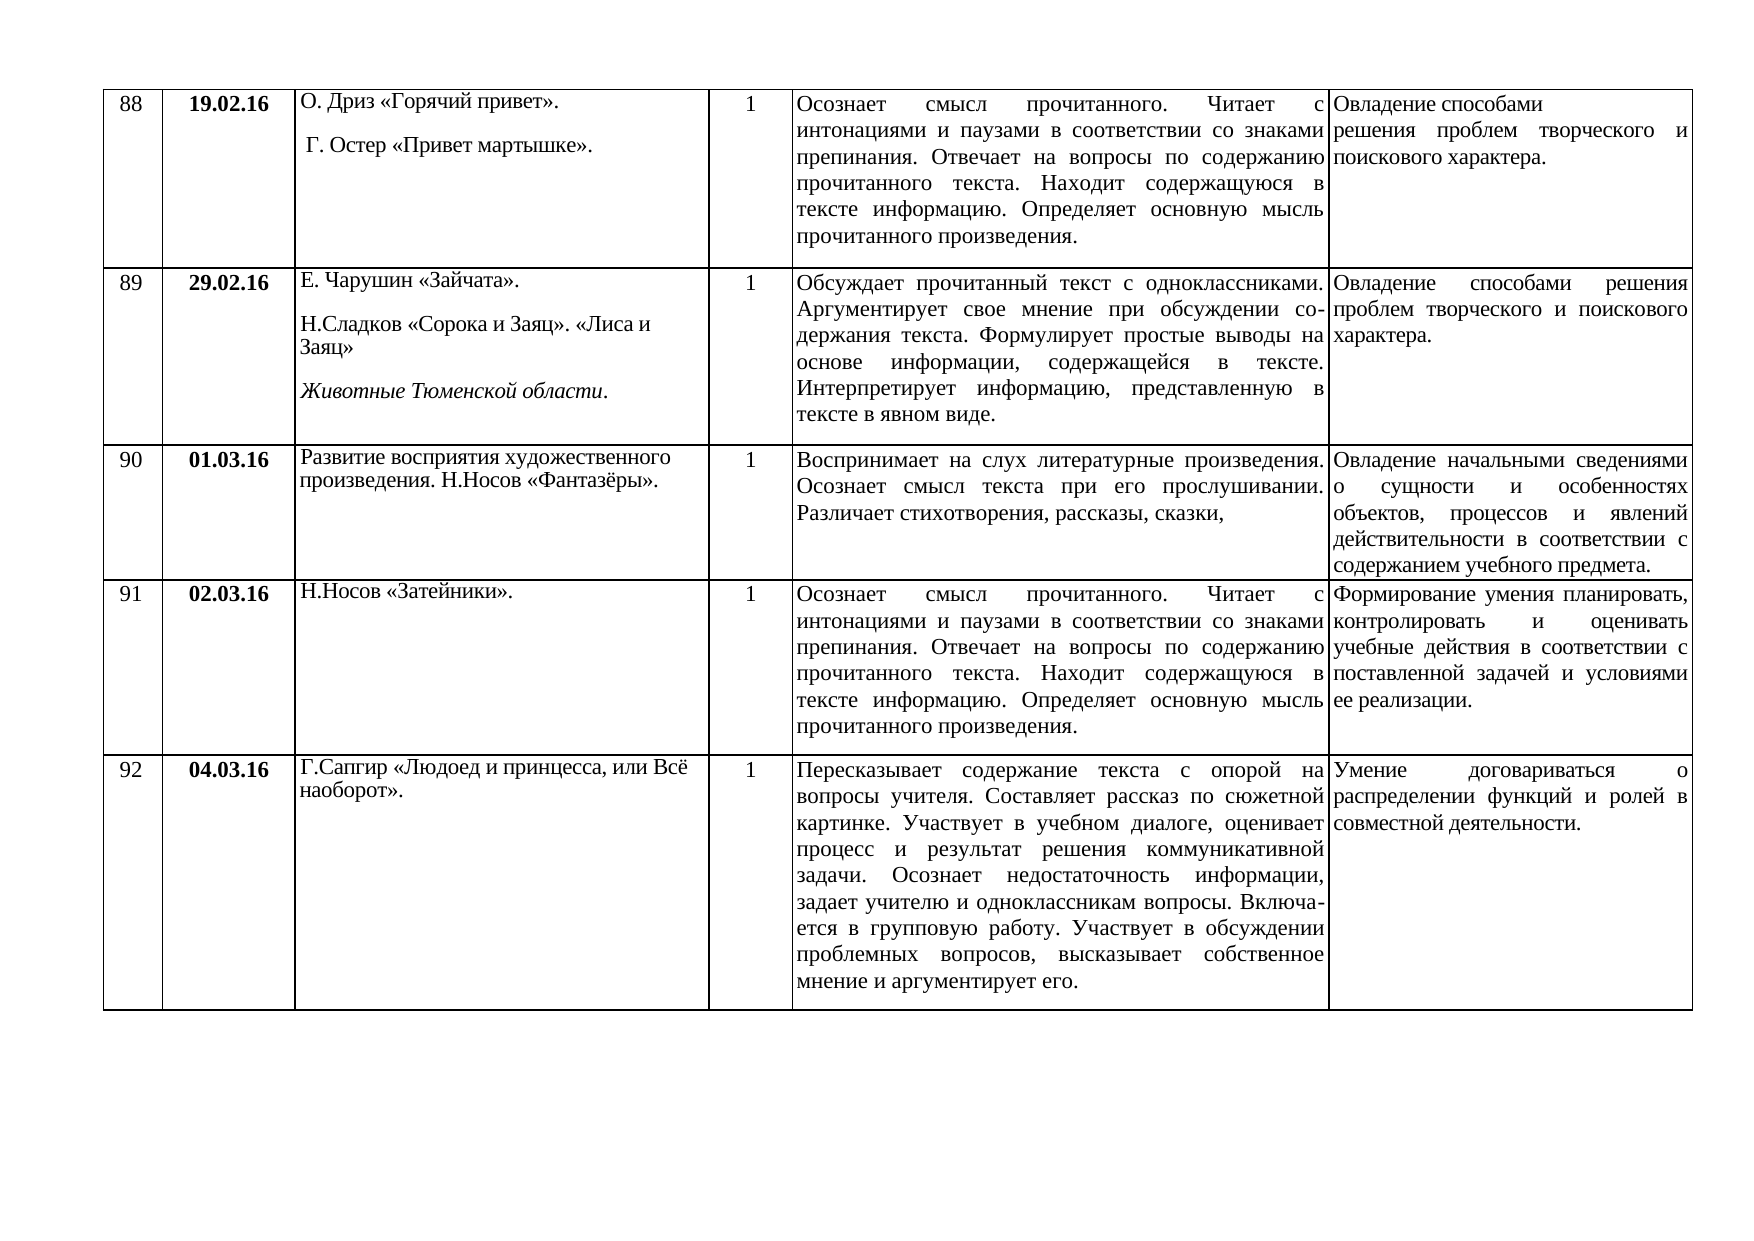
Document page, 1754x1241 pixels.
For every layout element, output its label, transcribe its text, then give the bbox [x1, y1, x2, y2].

table_cell Овладение начальными сведениями о сущности и особенностях объектов, процессов и явлений действительности в соответствии с содержанием учебного предмета. [1330, 446, 1692, 579]
table_cell Осознает смысл прочитанного. Читает с интонациями и паузами в соответствии со знаками препинания. Отвечает на вопросы по содержанию прочитанного текста. Находит содержащуюся в тексте информацию. Определяет основную мысль прочитанного произведения. [793, 581, 1328, 754]
table_cell 29.02.16 [163, 269, 294, 444]
table_cell 1 [710, 446, 792, 579]
table_cell О. Дриз «Горячий привет». Г. Остер «Привет мартышке». [296, 90, 708, 267]
table_cell Воспринимает на слух литературные произведения. Осознает смысл текста при его прослушивании. Различает стихотворения, рассказы, сказки, [793, 446, 1328, 579]
table_cell Е. Чарушин «Зайчата». Н.Сладков «Сорока и Заяц». «Лиса и Заяц» Животные Тюменской области. [296, 269, 708, 444]
table_cell 89 [104, 269, 162, 444]
table_cell Овладение способами решения проблем творческого и поискового характера. [1330, 269, 1692, 444]
table_cell 88 [104, 90, 162, 267]
table_cell 1 [710, 269, 792, 444]
table_cell 92 [104, 756, 162, 1009]
table_cell 01.03.16 [163, 446, 294, 579]
table_cell Обсуждает прочитанный текст с одноклассниками. Аргументирует свое мнение при обсуждении содержания текста. Формулирует простые выводы на основе информации, содержащейся в тексте. Интерпретирует информацию, представленную в тексте в явном виде. [793, 269, 1328, 444]
table_cell Осознает смысл прочитанного. Читает с интонациями и паузами в соответствии со знаками препинания. Отвечает на вопросы по содержанию прочитанного текста. Находит содержащуюся в тексте информацию. Определяет основную мысль прочитанного произведения. [793, 90, 1328, 267]
table_cell 19.02.16 [163, 90, 294, 267]
table_cell Овладение способами решения проблем творческого и поискового характера. [1330, 90, 1692, 267]
table_cell Развитие восприятия художественного произведения. Н.Носов «Фантазёры». [296, 446, 708, 579]
table_cell 90 [104, 446, 162, 579]
table_cell 1 [710, 581, 792, 754]
table_cell 04.03.16 [163, 756, 294, 1009]
table_cell 1 [710, 90, 792, 267]
table_cell Н.Носов «Затейники». [296, 581, 708, 754]
table_cell Умение договариваться о распределении функций и ролей в совместной деятельности. [1330, 756, 1692, 1009]
table_cell 1 [710, 756, 792, 1009]
table_cell Пересказывает содержание текста с опорой на вопросы учителя. Составляет рассказ по сюжетной картинке. Участвует в учебном диалоге, оценивает процесс и результат решения коммуникативной задачи. Осознает недостаточность информации, задает учителю и одноклассникам вопросы. Включается в групповую работу. Участвует в обсуждении проблемных вопросов, высказывает собственное мнение и аргументирует его. [793, 756, 1328, 1009]
table_cell Г.Сапгир «Людоед и принцесса, или Всё наоборот». [296, 756, 708, 1009]
table_cell 91 [104, 581, 162, 754]
table_cell 02.03.16 [163, 581, 294, 754]
table_cell Формирование умения планировать, контролировать и оценивать учебные действия в соответствии с поставленной задачей и условиями ее реализации. [1330, 581, 1692, 754]
